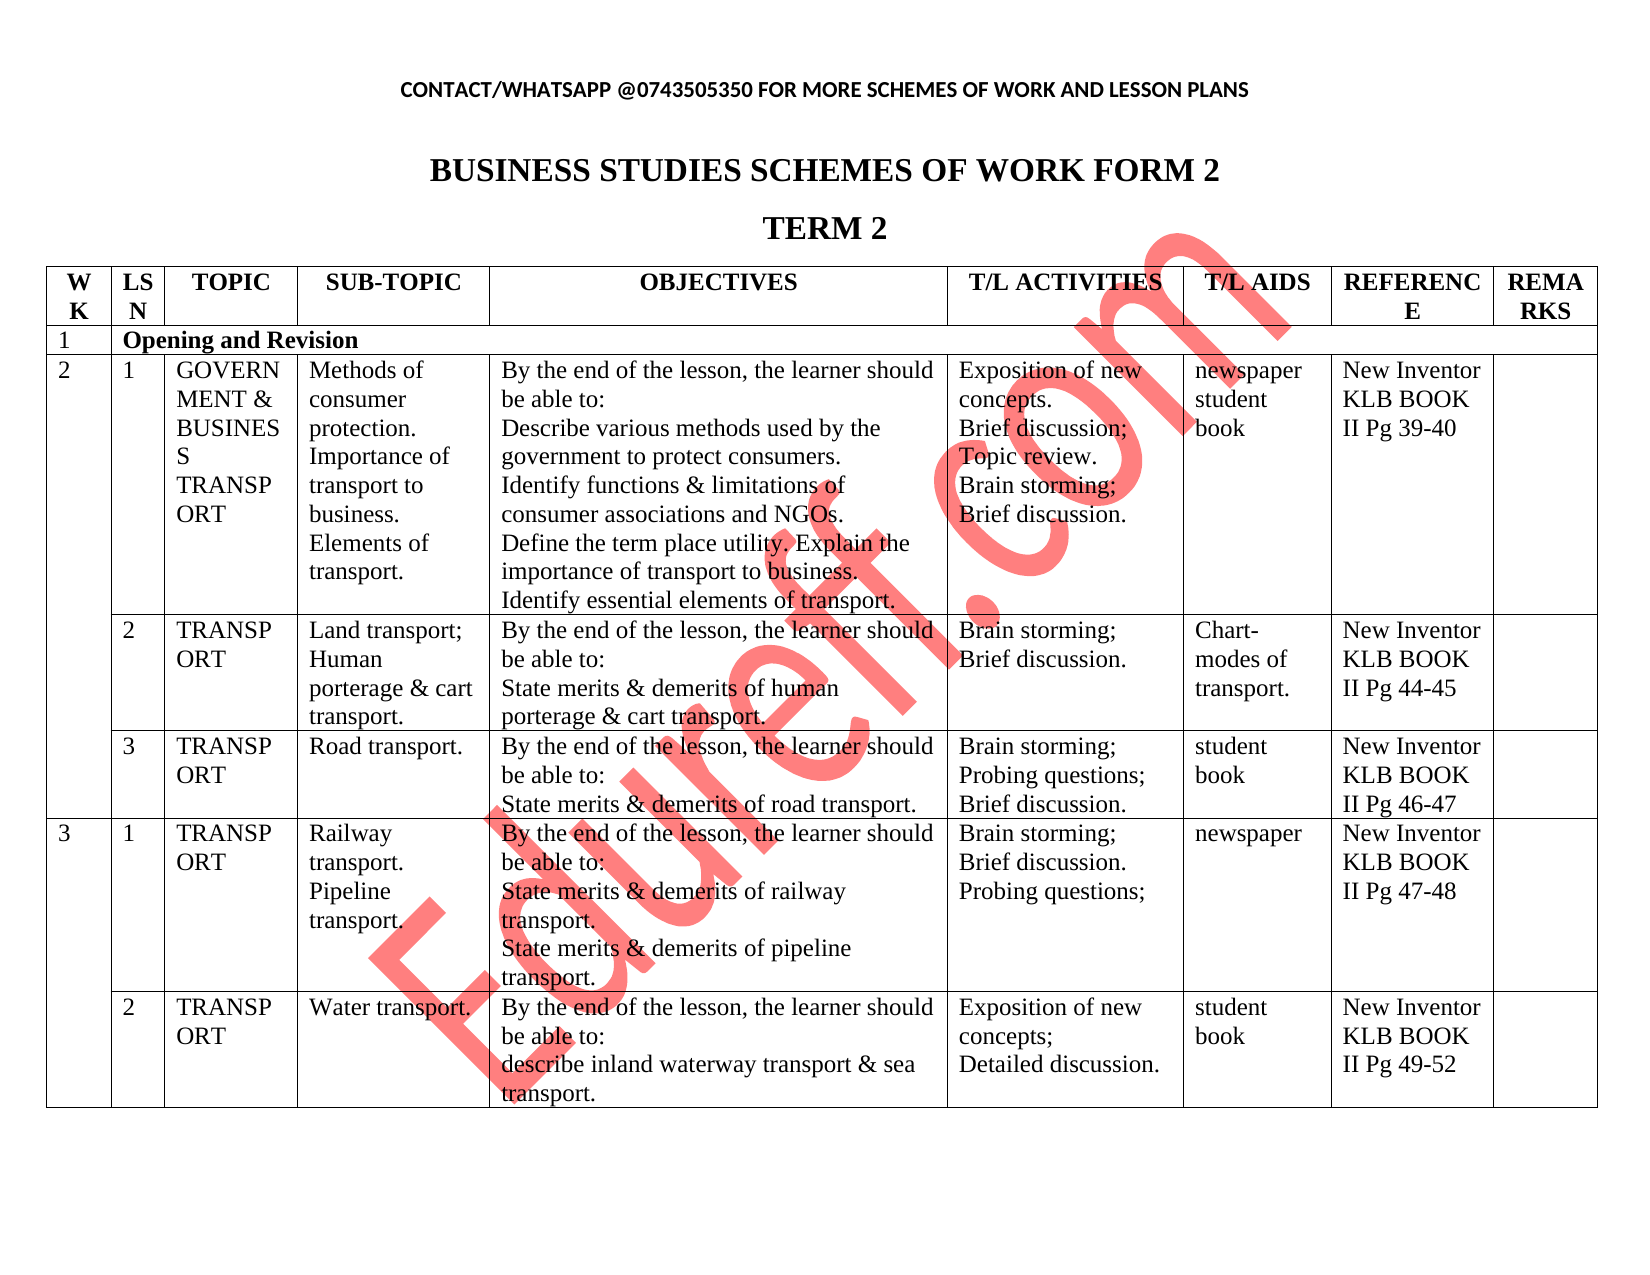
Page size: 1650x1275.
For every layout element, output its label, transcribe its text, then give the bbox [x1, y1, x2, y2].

table_cell 2 [112, 992, 164, 1107]
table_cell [1332, 992, 1493, 1107]
table_header OBJECTIVES [490, 267, 947, 324]
table_cell By the end of the lesson, the learner should be able to: Describe various methods used by the government to protect consumers. Identify functions & limitations of consumer associations and NGOs. Define the term place utility. Explain the importance of transport to business. Identify essential elements of transport. [490, 355, 947, 614]
table_cell TRANSPORT [165, 819, 297, 991]
table_header TOPIC [165, 267, 297, 324]
text BUSINESS STUDIES SCHEMES OF WORK FORM 2 [150, 150, 1500, 188]
table_cell Exposition of new concepts. Brief discussion; Topic review. Brain storming; Brief discussion. [948, 355, 1183, 614]
table_header SUB-TOPIC [298, 267, 489, 324]
table_cell 1 [47, 326, 111, 354]
table_cell [1494, 731, 1597, 817]
table_header REFERENCE [1332, 267, 1493, 324]
table_cell 3 [112, 731, 164, 817]
table_cell TRANSPORT [165, 731, 297, 817]
table_header T/L AIDS [1184, 267, 1331, 324]
table_cell Railway transport. Pipeline transport. [298, 819, 489, 991]
table_cell Brain storming; Probing questions; Brief discussion. [948, 731, 1183, 817]
table_cell Opening and Revision [112, 326, 1597, 354]
table_header REMARKS [1494, 267, 1597, 324]
table_cell 1 [112, 819, 164, 991]
table_cell newspaper student book [1184, 355, 1331, 614]
table_cell [1494, 355, 1597, 614]
table_cell 1 [112, 355, 164, 614]
table_cell 2 [112, 615, 164, 730]
table_cell [1494, 992, 1597, 1107]
table_cell [1494, 615, 1597, 730]
table_header LSN [112, 267, 164, 324]
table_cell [948, 992, 1183, 1107]
table_cell TRANSPORT [165, 992, 297, 1107]
table_cell By the end of the lesson, the learner should be able to: State merits & demerits of human porterage & cart transport. [490, 615, 947, 730]
table_cell student book [1184, 731, 1331, 817]
table_cell [1494, 819, 1597, 991]
table_cell Methods of consumer protection. Importance of transport to business. Elements of transport. [298, 355, 489, 614]
text TERM 2 [150, 208, 1500, 246]
table_cell New Inventor KLB BOOK II Pg 47-48 [1332, 819, 1493, 991]
table_cell By the end of the lesson, the learner should be able to: State merits & demerits of road transport. [490, 731, 947, 817]
table_cell New Inventor KLB BOOK II Pg 46-47 [1332, 731, 1493, 817]
table_cell Brain storming; Brief discussion. [948, 615, 1183, 730]
table_cell By the end of the lesson, the learner should be able to: State merits & demerits of railway transport. State merits & demerits of pipeline transport. [490, 819, 947, 991]
table_cell 3 [47, 819, 111, 1107]
table_cell New Inventor KLB BOOK II Pg 44-45 [1332, 615, 1493, 730]
table_cell Water transport. [298, 992, 489, 1107]
table_cell 2 [47, 355, 111, 817]
table_header T/L ACTIVITIES [948, 267, 1183, 324]
table_cell Chart- modes of transport. [1184, 615, 1331, 730]
table_cell Road transport. [298, 731, 489, 817]
table_header WK [47, 267, 111, 324]
table_cell New Inventor KLB BOOK II Pg 39-40 [1332, 355, 1493, 614]
table_cell Land transport; Human porterage & cart transport. [298, 615, 489, 730]
table_cell Brain storming; Brief discussion. Probing questions; [948, 819, 1183, 991]
table_cell TRANSPORT [165, 615, 297, 730]
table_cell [490, 992, 947, 1107]
table_cell newspaper [1184, 819, 1331, 991]
table_cell GOVERNMENT & BUSINESS TRANSPORT [165, 355, 297, 614]
table_cell student book [1184, 992, 1331, 1107]
